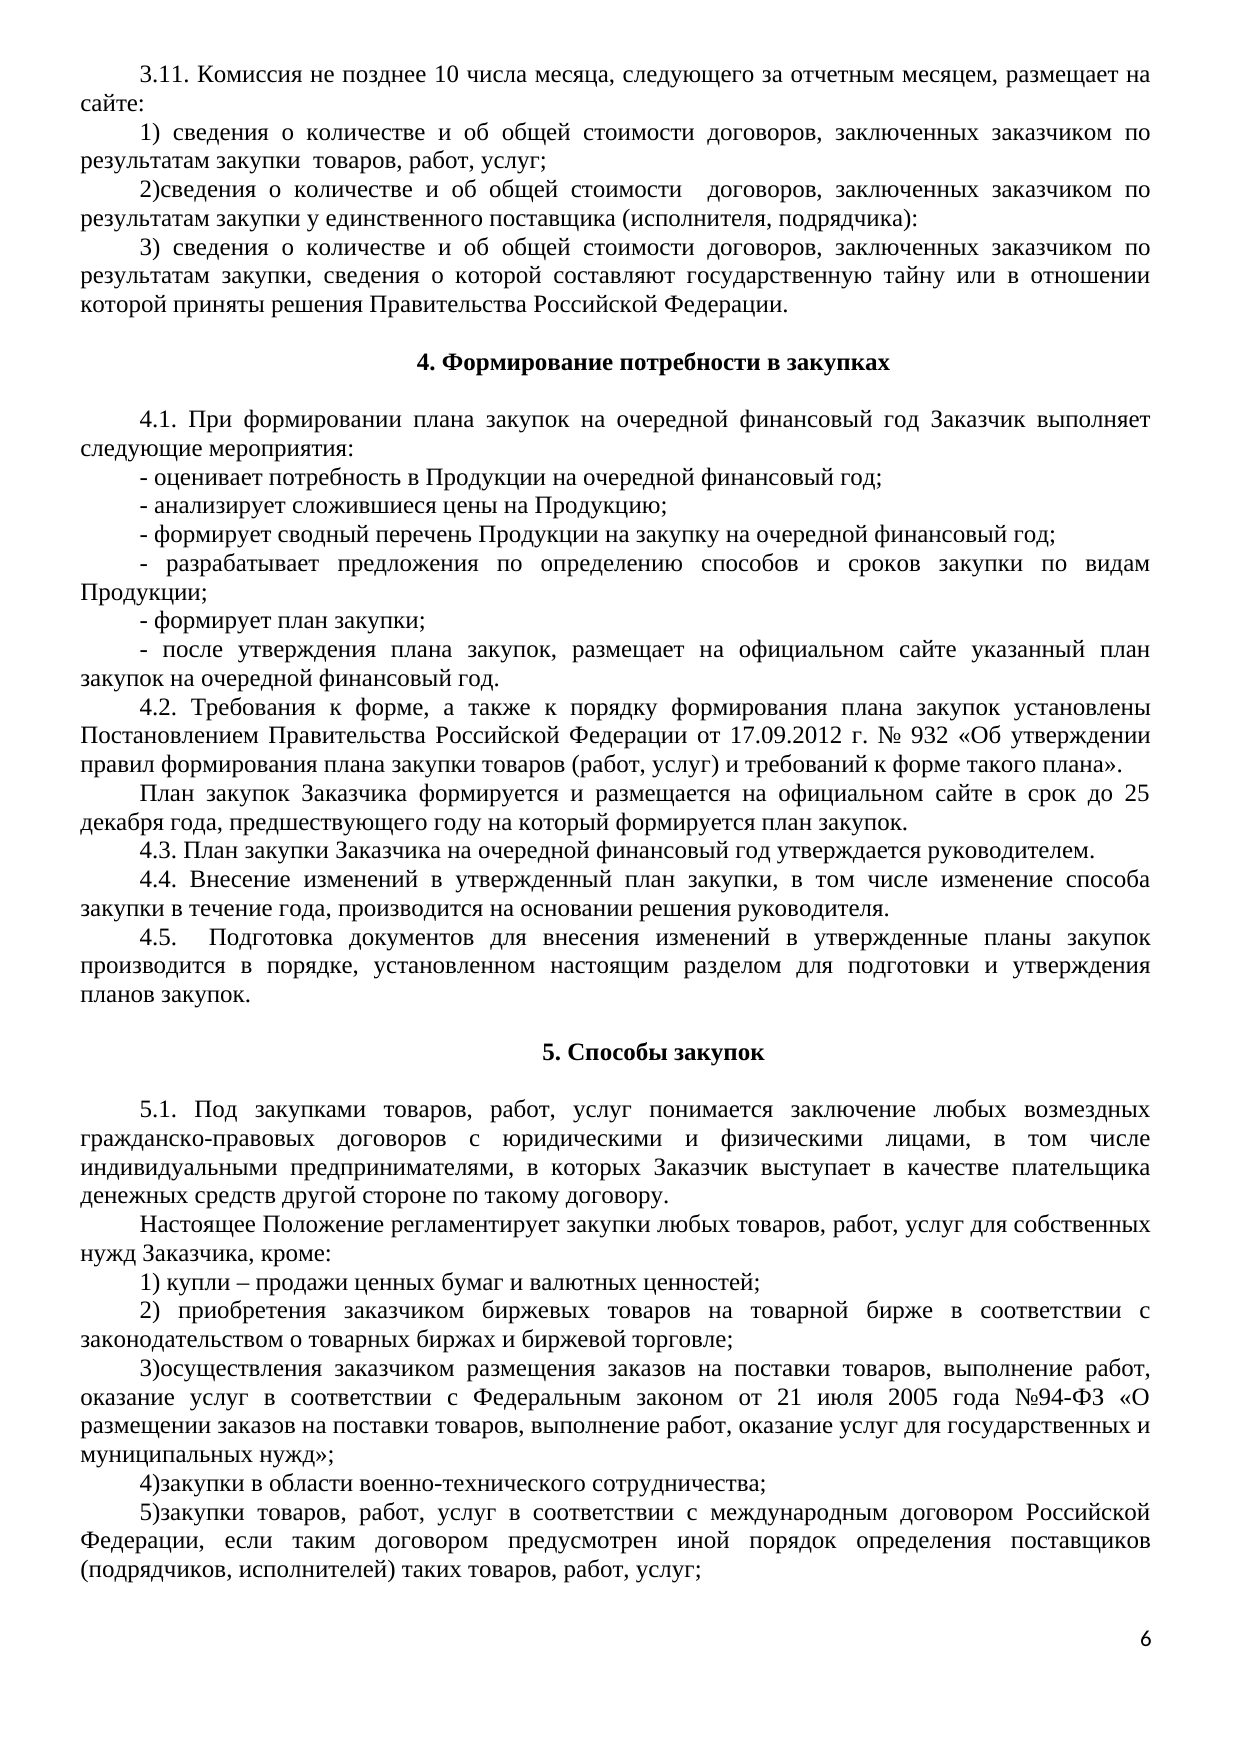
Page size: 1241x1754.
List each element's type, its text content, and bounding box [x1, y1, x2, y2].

text - формирует сводный перечень Продукции на закупку на очередной финансовый год; [80, 519, 1152, 548]
text 4.4. Внесение изменений в утвержденный план закупки, в том числе изменение способа закупки в течение года, производится на основании решения руководителя. [80, 864, 1152, 922]
text 4)закупки в области военно-технического сотрудничества; [80, 1468, 1152, 1497]
text 1) сведения о количестве и об общей стоимости договоров, заключенных заказчиком по результатам закупки товаров, работ, услуг; [80, 117, 1152, 174]
text 4. Формирование потребности в закупках [155, 347, 1152, 375]
text 1) купли – продажи ценных бумаг и валютных ценностей; [80, 1267, 1152, 1295]
text 3)осуществления заказчиком размещения заказов на поставки товаров, выполнение работ, оказание услуг в соответствии с Федеральным законом от 21 июля 2005 года №94-ФЗ «О размещении заказов на поставки товаров, выполнение работ, оказание услуг для государственных и муниципальных нужд»; [80, 1353, 1152, 1468]
text 3) сведения о количестве и об общей стоимости договоров, заключенных заказчиком по результатам закупки, сведения о которой составляют государственную тайну или в отношении которой приняты решения Правительства Российской Федерации. [80, 232, 1152, 318]
text 4.1. При формировании плана закупок на очередной финансовый год Заказчик выполняет следующие мероприятия: [80, 404, 1152, 462]
text 4.3. План закупки Заказчика на очередной финансовый год утверждается руководителем. [80, 835, 1152, 864]
text План закупок Заказчика формируется и размещается на официальном сайте в срок до 25 декабря года, предшествующего году на который формируется план закупок. [80, 778, 1152, 835]
text Настоящее Положение регламентирует закупки любых товаров, работ, услуг для собственных нужд Заказчика, кроме: [80, 1209, 1152, 1267]
text 2) приобретения заказчиком биржевых товаров на товарной бирже в соответствии с законодательством о товарных биржах и биржевой торговле; [80, 1295, 1152, 1353]
text 2)сведения о количестве и об общей стоимости договоров, заключенных заказчиком по результатам закупки у единственного поставщика (исполнителя, подрядчика): [80, 174, 1152, 232]
text - оценивает потребность в Продукции на очередной финансовый год; [80, 462, 1152, 490]
text 4.2. Требования к форме, а также к порядку формирования плана закупок установлены Постановлением Правительства Российской Федерации от 17.09.2012 г. № 932 «Об утверждении правил формирования плана закупки товаров (работ, услуг) и требований к форме такого плана». [80, 692, 1152, 778]
text - после утверждения плана закупок, размещает на официальном сайте указанный план закупок на очередной финансовый год. [80, 634, 1152, 692]
text 5)закупки товаров, работ, услуг в соответствии с международным договором Российской Федерации, если таким договором предусмотрен иной порядок определения поставщиков (подрядчиков, исполнителей) таких товаров, работ, услуг; [80, 1497, 1152, 1583]
text 5. Способы закупок [155, 1037, 1152, 1065]
text 5.1. Под закупками товаров, работ, услуг понимается заключение любых возмездных гражданско-правовых договоров с юридическими и физическими лицами, в том числе индивидуальными предпринимателями, в которых Заказчик выступает в качестве плательщика денежных средств другой стороне по такому договору. [80, 1094, 1152, 1209]
text - формирует план закупки; [80, 605, 1152, 634]
text 3.11. Комиссия не позднее 10 числа месяца, следующего за отчетным месяцем, размещает на сайте: [80, 59, 1152, 117]
text - анализирует сложившиеся цены на Продукцию; [80, 490, 1152, 519]
text 4.5. Подготовка документов для внесения изменений в утвержденные планы закупок производится в порядке, установленном настоящим разделом для подготовки и утверждения планов закупок. [80, 922, 1152, 1008]
text - разрабатывает предложения по определению способов и сроков закупки по видам Продукции; [80, 548, 1152, 605]
